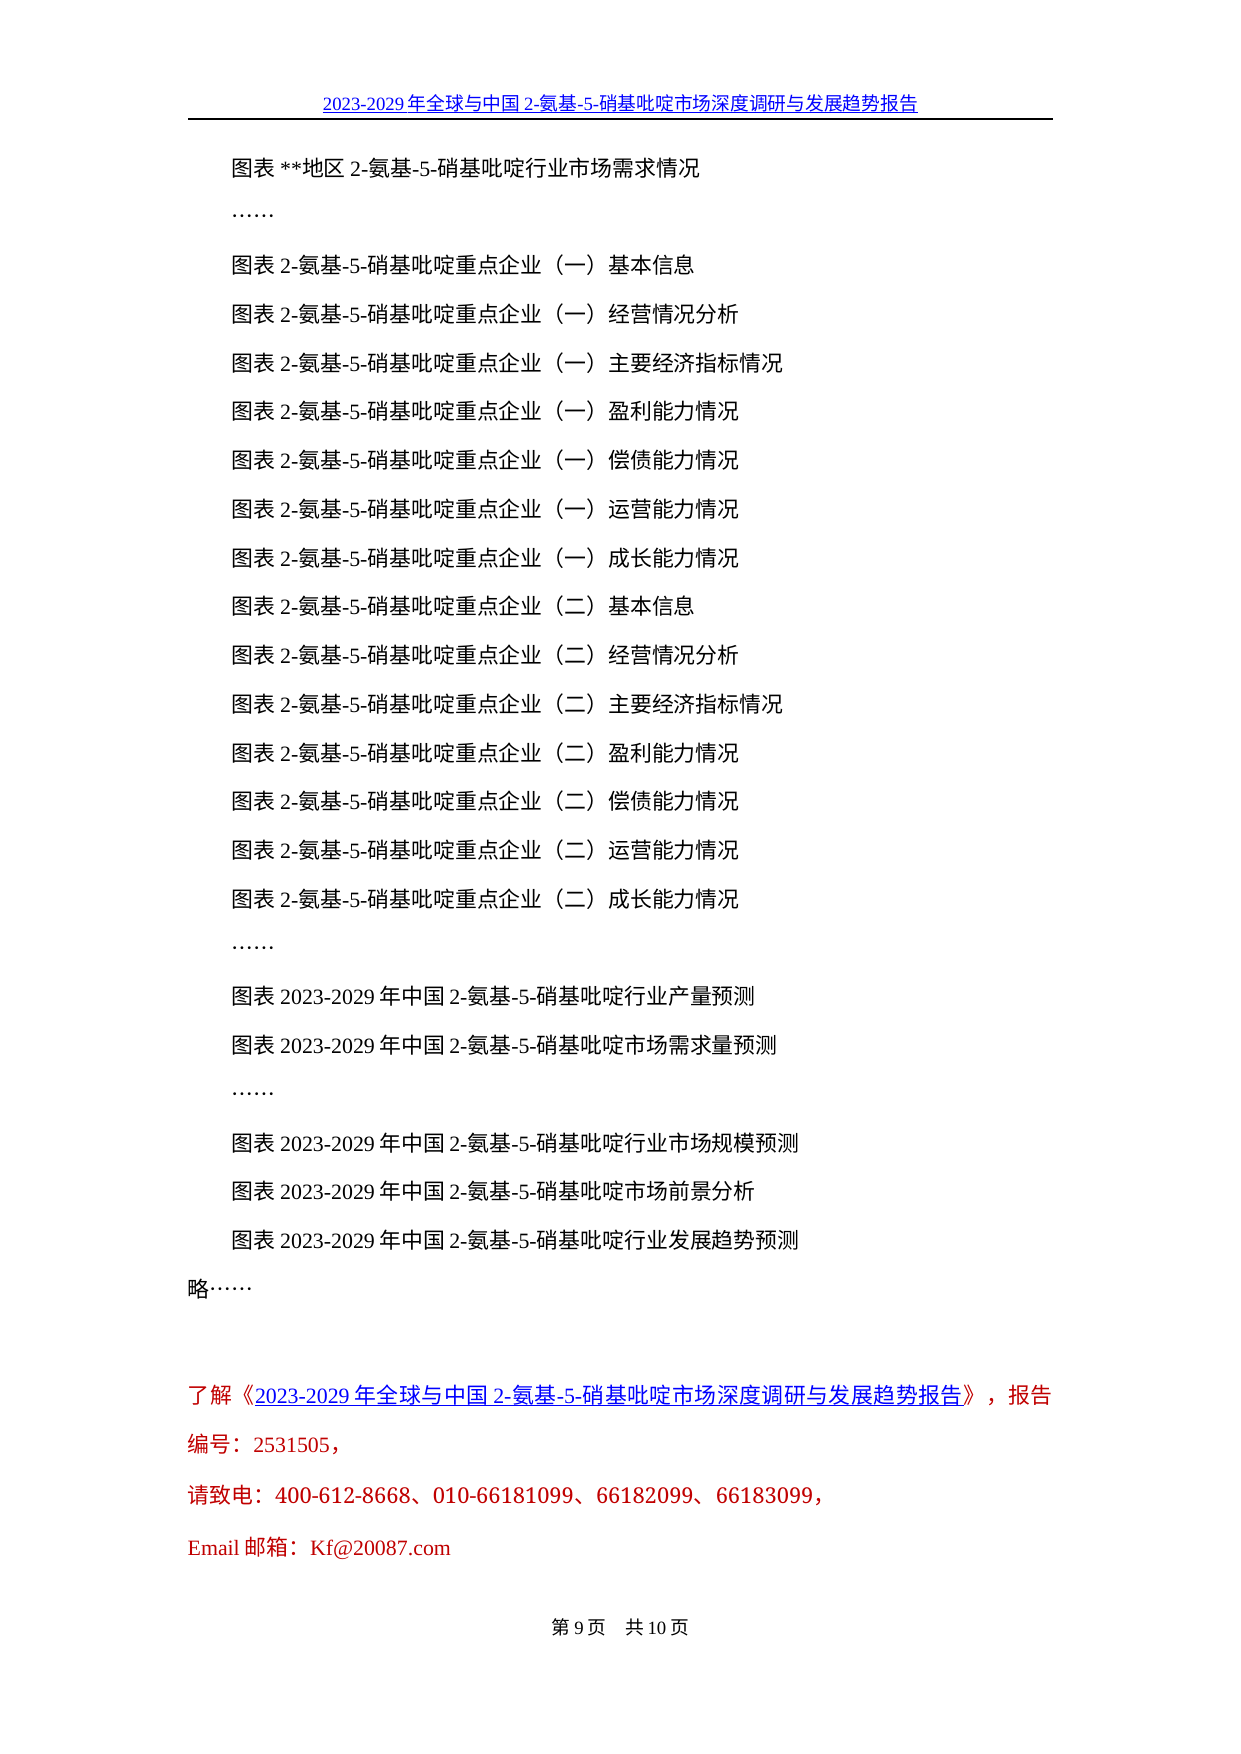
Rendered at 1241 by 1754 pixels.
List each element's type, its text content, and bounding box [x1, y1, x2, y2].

text 了解《2023-2029年全球与中国2-氨基-5-硝基吡啶市场深度调研与发展趋势报告》，报告编号：2531505， [187, 1378, 1053, 1459]
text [187, 150, 1053, 1304]
text 请致电：400-612-8668、010-66181099、66182099、66183099， [187, 1478, 1053, 1511]
text Email邮箱：Kf@20087.com [187, 1530, 1053, 1562]
